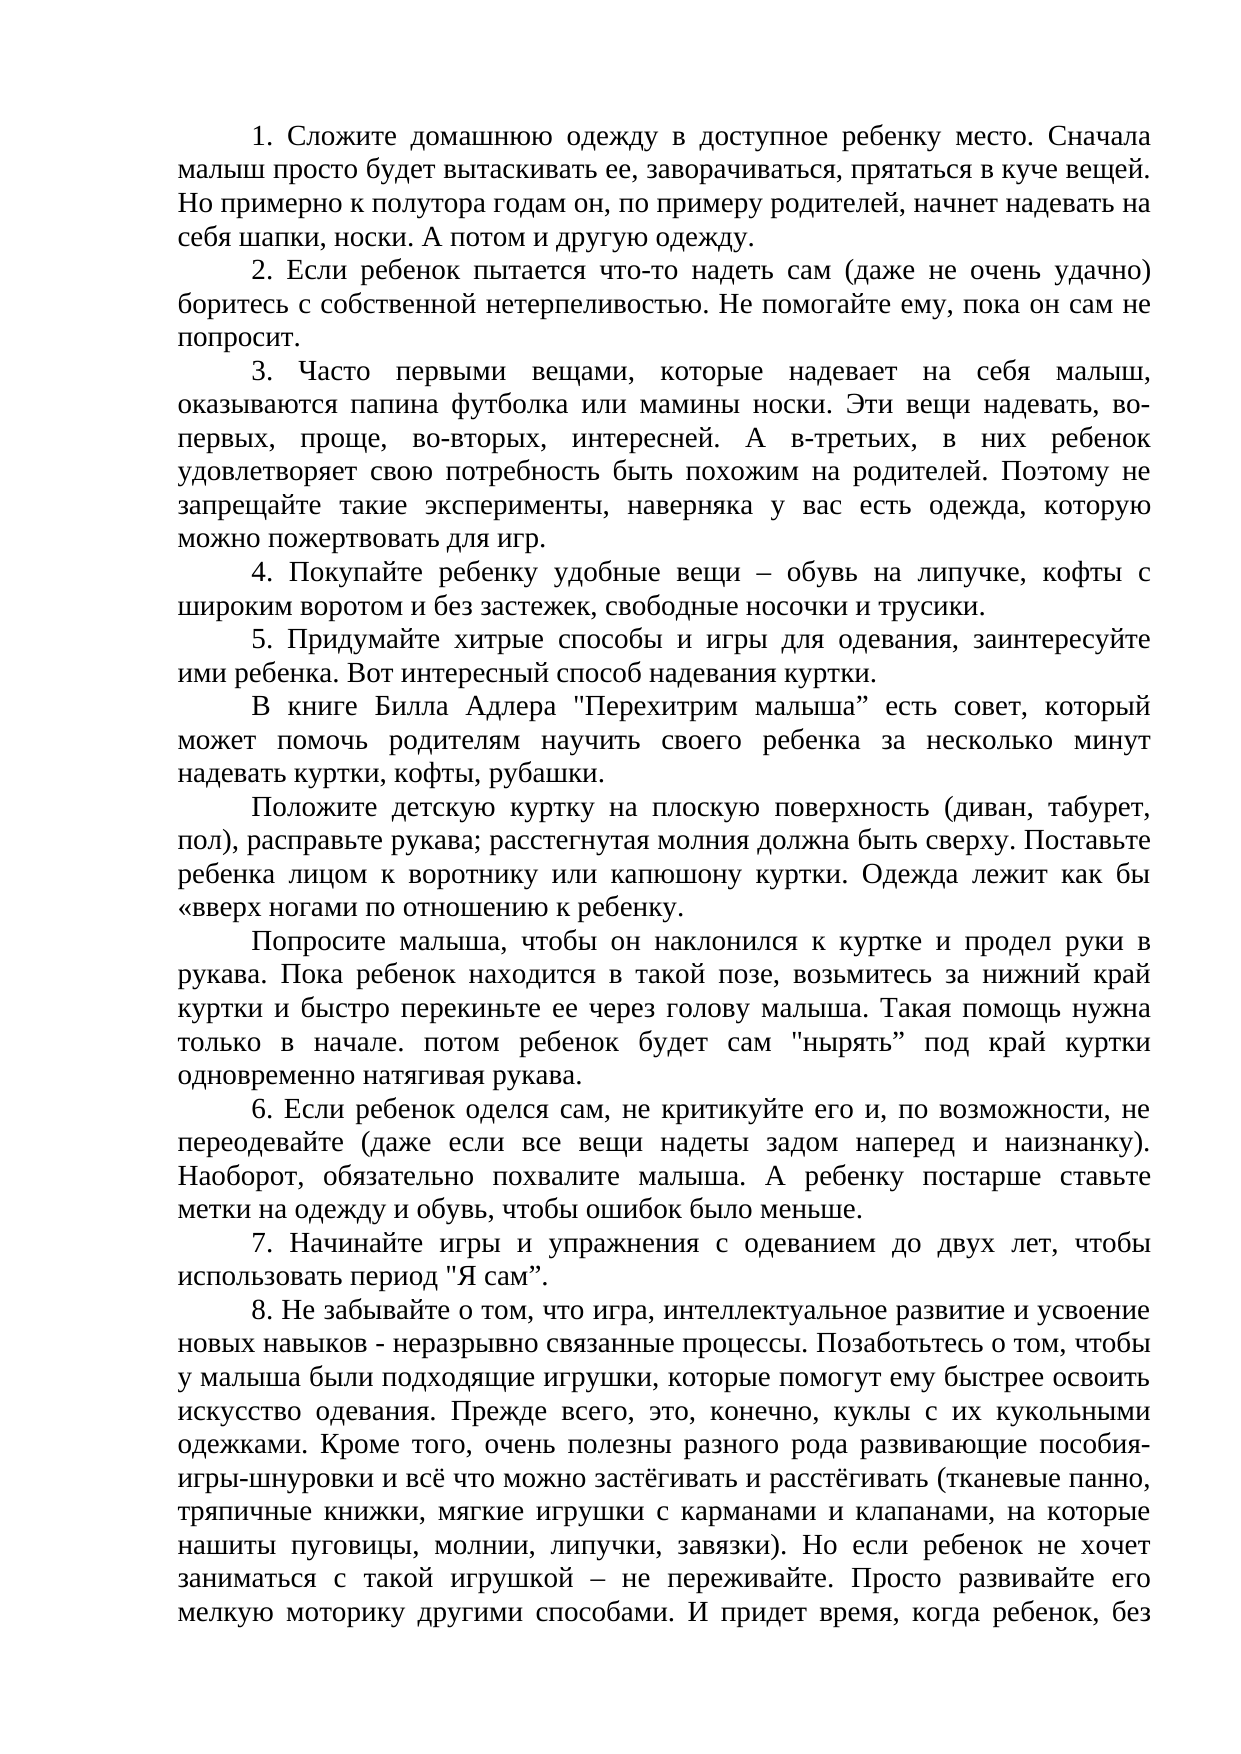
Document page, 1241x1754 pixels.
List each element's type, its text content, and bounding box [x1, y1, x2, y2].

text 7. Начинайте игры и упражнения с одеванием до двух лет, чтобы использовать период "Я сам”. [177, 1225, 1152, 1292]
text В книге Билла Адлера "Перехитрим малыша” есть совет, который может помочь родителям научить своего ребенка за несколько минут надевать куртки, кофты, рубашки. [177, 688, 1152, 789]
text 3. Часто первыми вещами, которые надевает на себя малыш, оказываются папина футболка или мамины носки. Эти вещи надевать, во-первых, проще, во-вторых, интересней. А в-третьих, в них ребенок удовлетворяет свою потребность быть похожим на родителей. Поэтому не запрещайте такие эксперименты, наверняка у вас есть одежда, которую можно пожертвовать для игр. [177, 353, 1152, 554]
text Положите детскую куртку на плоскую поверхность (диван, табурет, пол), расправьте рукава; расстегнутая молния должна быть сверху. Поставьте ребенка лицом к воротнику или капюшону куртки. Одежда лежит как бы «вверх ногами по отношению к ребенку. [177, 789, 1152, 923]
text Попросите малыша, чтобы он наклонился к куртке и продел руки в рукава. Пока ребенок находится в такой позе, возьмитесь за нижний край куртки и быстро перекиньте ее через голову малыша. Такая помощь нужна только в начале. потом ребенок будет сам "нырять” под край куртки одновременно натягивая рукава. [177, 923, 1152, 1091]
text 6. Если ребенок оделся сам, не критикуйте его и, по возможности, не переодевайте (даже если все вещи надеты задом наперед и наизнанку). Наоборот, обязательно похвалите малыша. А ребенку постарше ставьте метки на одежду и обувь, чтобы ошибок было меньше. [177, 1091, 1152, 1225]
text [177, 1292, 1152, 1627]
text 1. Сложите домашнюю одежду в доступное ребенку место. Сначала малыш просто будет вытаскивать ее, заворачиваться, прятаться в куче вещей. Но примерно к полутора годам он, по примеру родителей, начнет надевать на себя шапки, носки. А потом и другую одежду. [177, 118, 1152, 252]
text 2. Если ребенок пытается что-то надеть сам (даже не очень удачно) боритесь с собственной нетерпеливостью. Не помогайте ему, пока он сам не попросит. [177, 252, 1152, 353]
text 4. Покупайте ребенку удобные вещи – обувь на липучке, кофты с широким воротом и без застежек, свободные носочки и трусики. [177, 554, 1152, 621]
text 5. Придумайте хитрые способы и игры для одевания, заинтересуйте ими ребенка. Вот интересный способ надевания куртки. [177, 621, 1152, 688]
